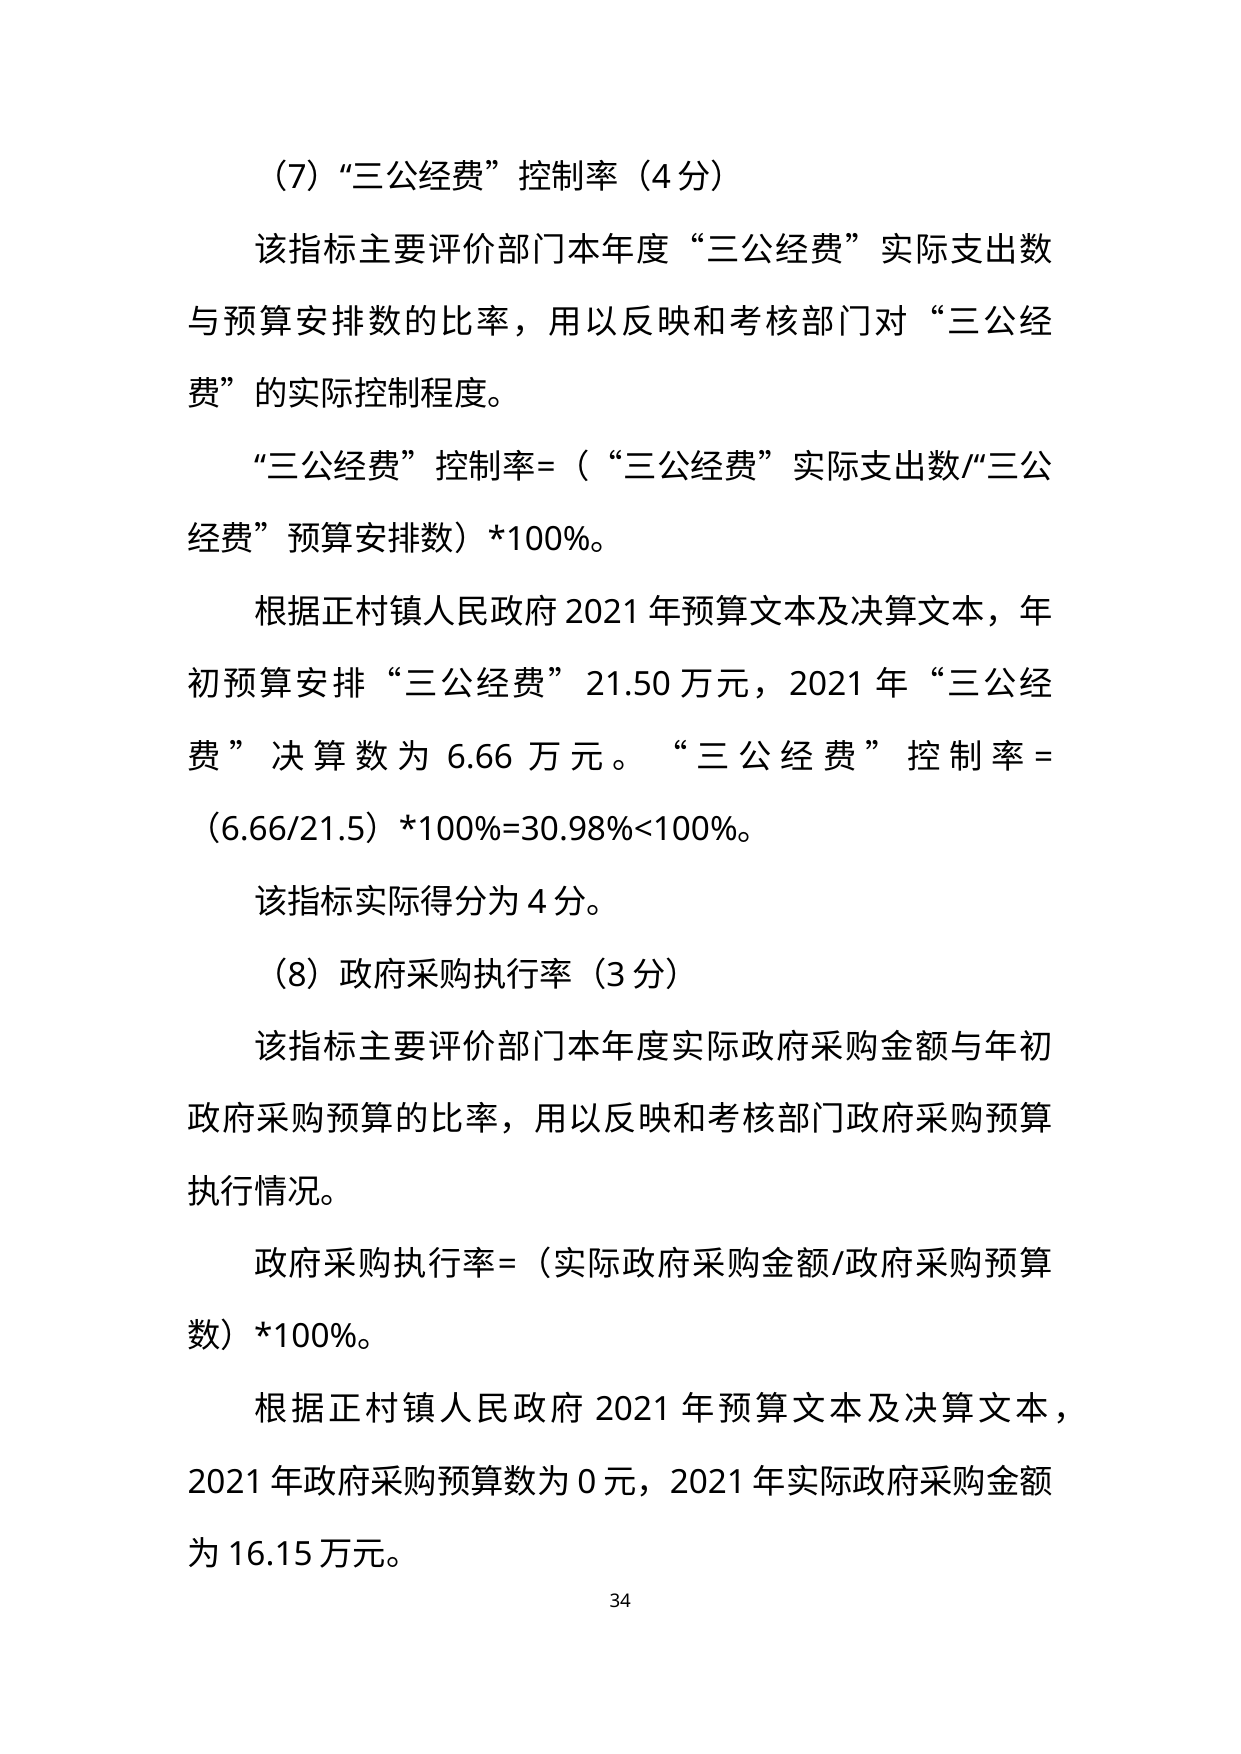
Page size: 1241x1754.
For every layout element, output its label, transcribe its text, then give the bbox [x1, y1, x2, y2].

text 政府采购执行率=（实际政府采购金额/政府采购预算数）*100%。 [187, 1237, 1053, 1358]
text 根据正村镇人民政府2021年预算文本及决算文本，2021年政府采购预算数为0元，2021年实际政府采购金额为16.15万元。 [187, 1382, 1053, 1575]
list “三公经费”控制率（4分） [187, 150, 1053, 198]
text “三公经费”控制率=（“三公经费”实际支出数/“三公经费”预算安排数）*100%。 [187, 439, 1053, 560]
text （8）政府采购执行率（3分） [187, 947, 1053, 996]
text 该指标实际得分为4分。 [187, 875, 1053, 923]
text 根据正村镇人民政府2021年预算文本及决算文本，年初预算安排“三公经费”21.50万元，2021年“三公经费”决算数为6.66万元。“三公经费”控制率=（6.66/21.5）*100%=30.98%<100%。 [187, 584, 1053, 851]
text 该指标主要评价部门本年度实际政府采购金额与年初政府采购预算的比率，用以反映和考核部门政府采购预算执行情况。 [187, 1020, 1053, 1213]
text 该指标主要评价部门本年度“三公经费”实际支出数与预算安排数的比率，用以反映和考核部门对“三公经费”的实际控制程度。 [187, 223, 1053, 415]
